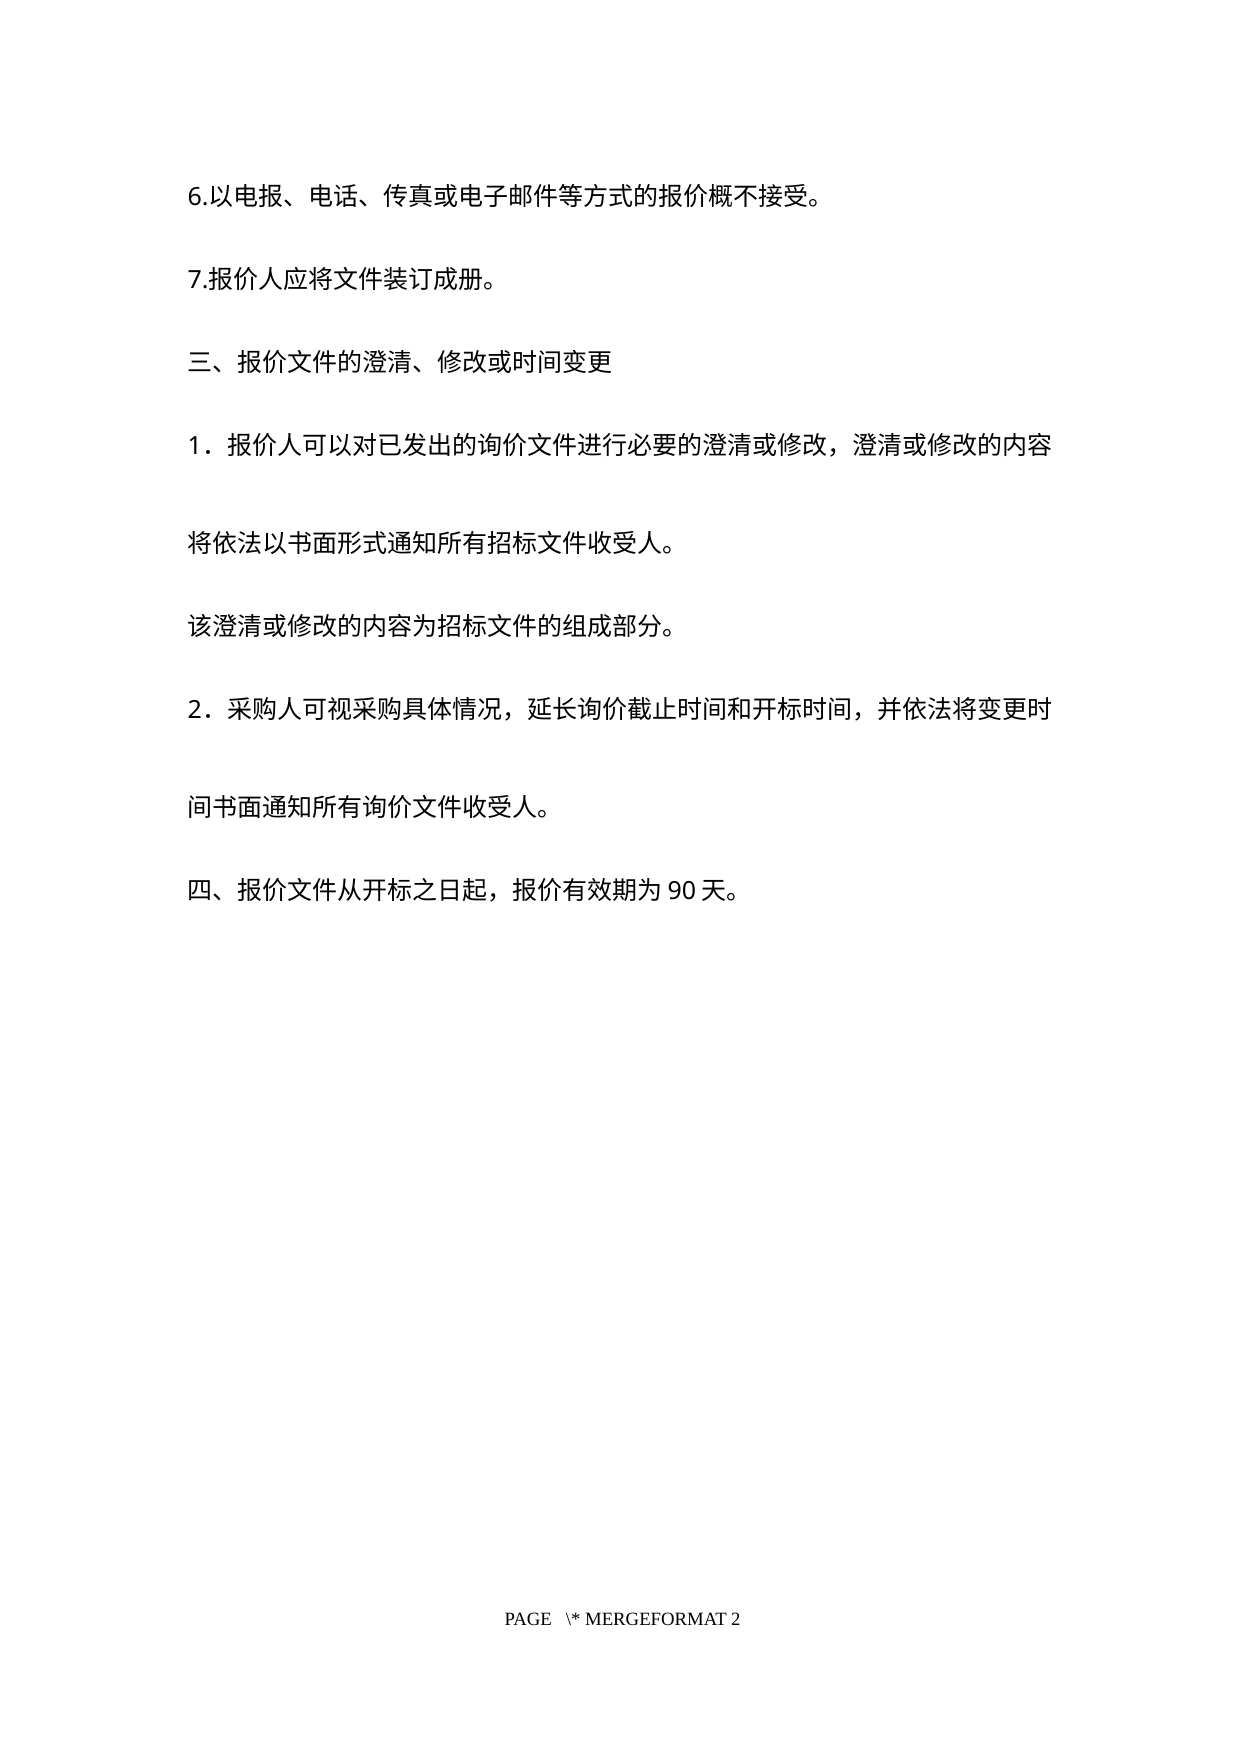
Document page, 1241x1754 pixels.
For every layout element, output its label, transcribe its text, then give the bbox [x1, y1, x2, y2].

text 6.以电报、电话、传真或电子邮件等方式的报价概不接受。 [187, 162, 1053, 227]
text 该澄清或修改的内容为招标文件的组成部分。 [187, 592, 1053, 657]
text 1．报价人可以对已发出的询价文件进行必要的澄清或修改，澄清或修改的内容将依法以书面形式通知所有招标文件收受人。 [187, 411, 1053, 574]
text 7.报价人应将文件装订成册。 [187, 245, 1053, 310]
text 四、报价文件从开标之日起，报价有效期为90天。 [187, 856, 1053, 921]
text 2．采购人可视采购具体情况，延长询价截止时间和开标时间，并依法将变更时间书面通知所有询价文件收受人。 [187, 675, 1053, 838]
text 三、报价文件的澄清、修改或时间变更 [187, 328, 1053, 393]
